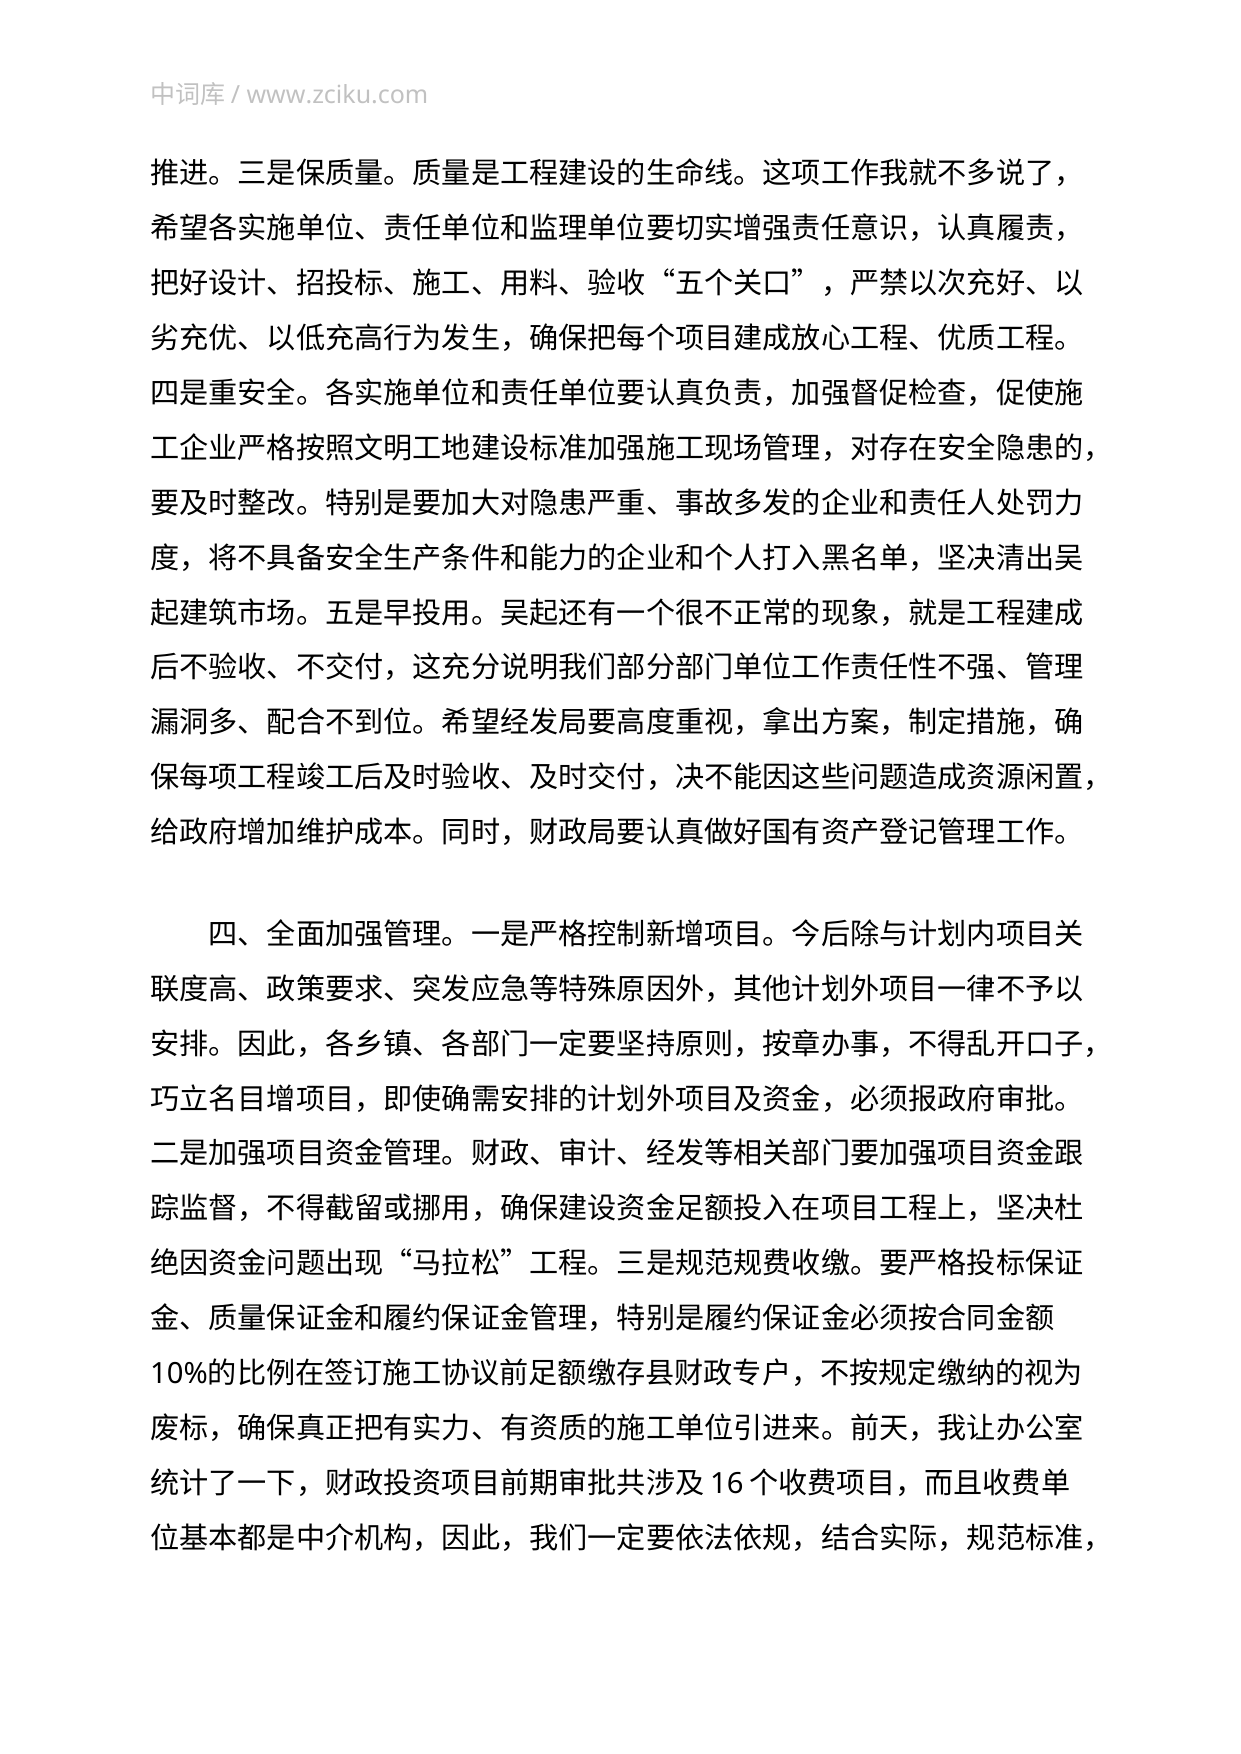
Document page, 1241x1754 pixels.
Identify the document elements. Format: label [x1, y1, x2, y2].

text [150, 150, 1090, 851]
text [150, 911, 1090, 1557]
